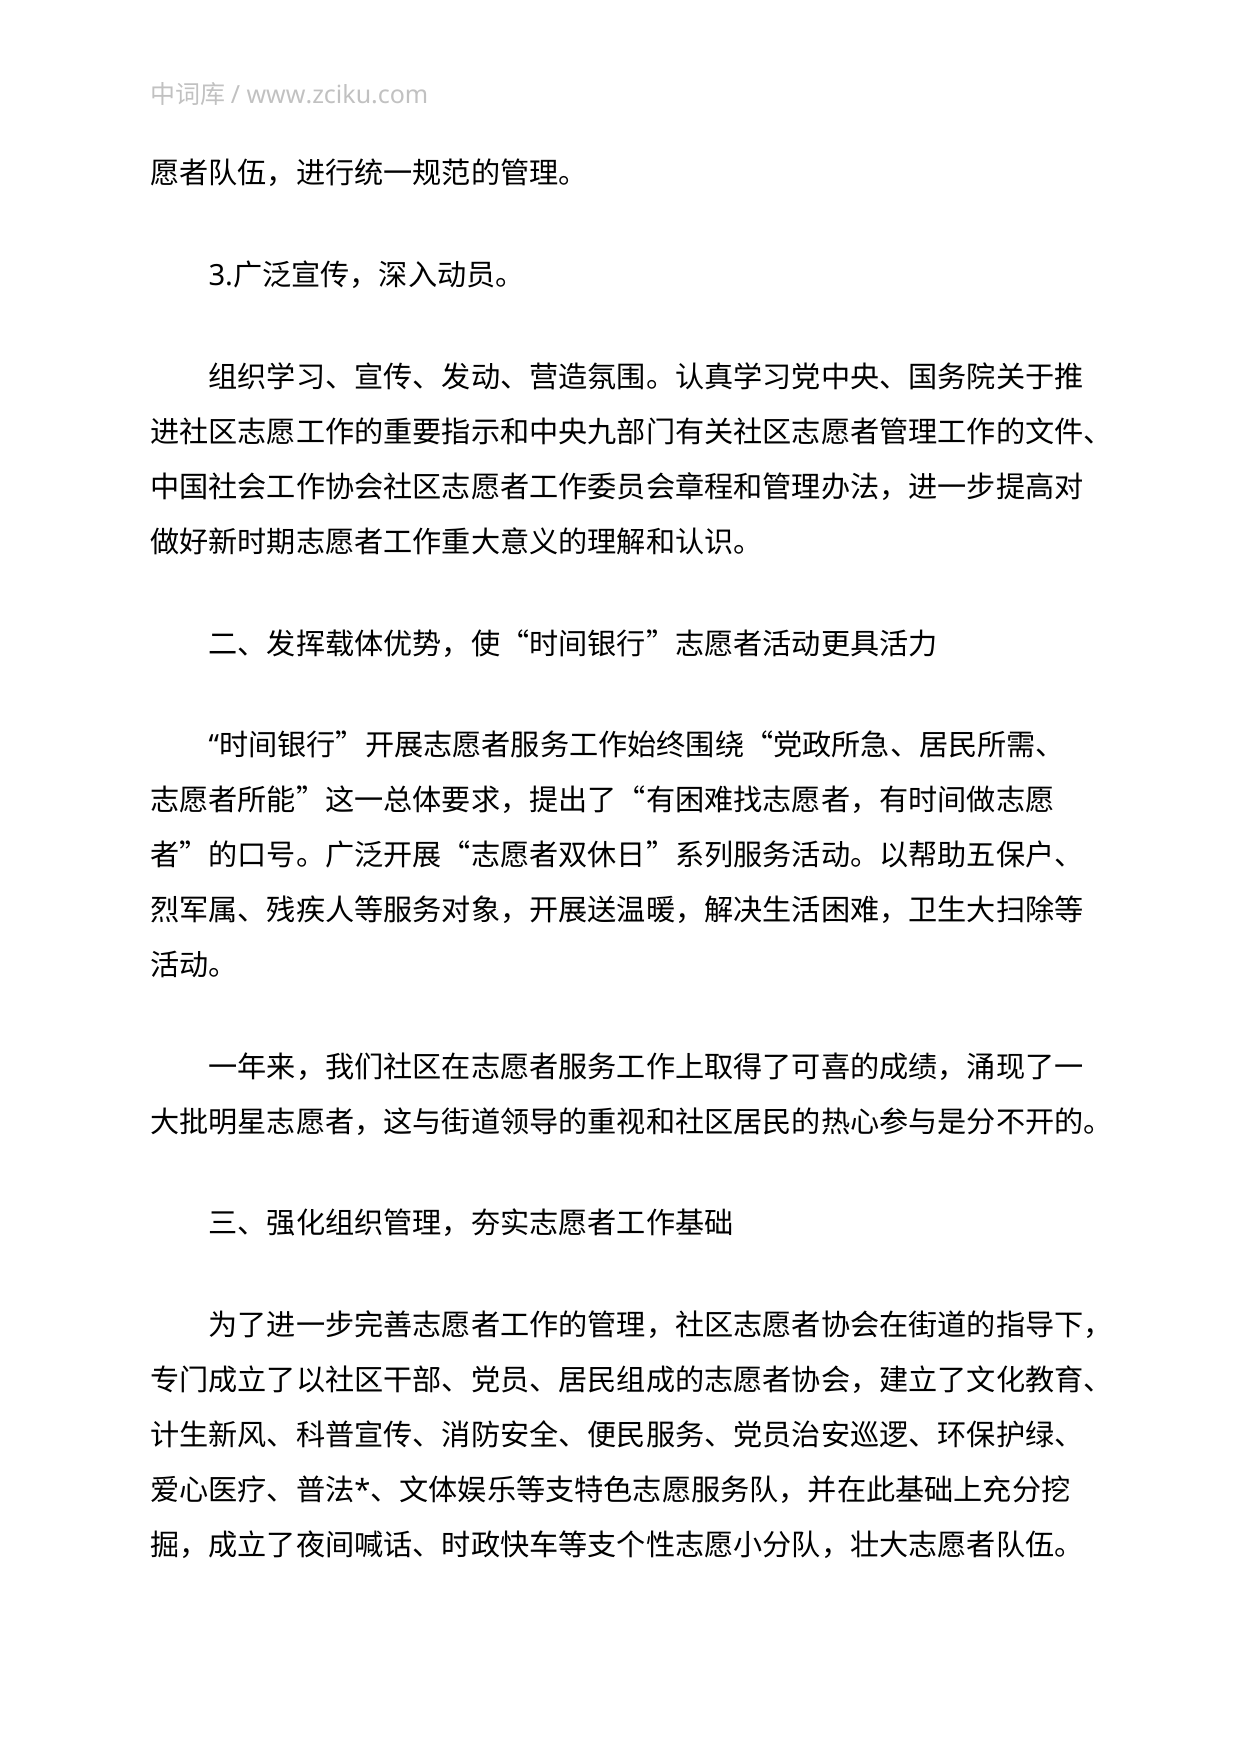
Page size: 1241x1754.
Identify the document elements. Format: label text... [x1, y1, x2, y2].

text 三、强化组织管理，夯实志愿者工作基础 [150, 1200, 1090, 1242]
text 3.广泛宣传，深入动员。 [150, 252, 1090, 294]
text 二、发挥载体优势，使“时间银行”志愿者活动更具活力 [150, 620, 1090, 662]
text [150, 150, 1090, 192]
text 组织学习、宣传、发动、营造氛围。认真学习党中央、国务院关于推进社区志愿工作的重要指示和中央九部门有关社区志愿者管理工作的文件、中国社会工作协会社区志愿者工作委员会章程和管理办法，进一步提高对做好新时期志愿者工作重大意义的理解和认识。 [150, 354, 1090, 561]
text “时间银行”开展志愿者服务工作始终围绕“党政所急、居民所需、志愿者所能”这一总体要求，提出了“有困难找志愿者，有时间做志愿者”的口号。广泛开展“志愿者双休日”系列服务活动。以帮助五保户、烈军属、残疾人等服务对象，开展送温暖，解决生活困难，卫生大扫除等活动。 [150, 722, 1090, 984]
text 一年来，我们社区在志愿者服务工作上取得了可喜的成绩，涌现了一大批明星志愿者，这与街道领导的重视和社区居民的热心参与是分不开的。 [150, 1043, 1090, 1141]
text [150, 1302, 1090, 1564]
